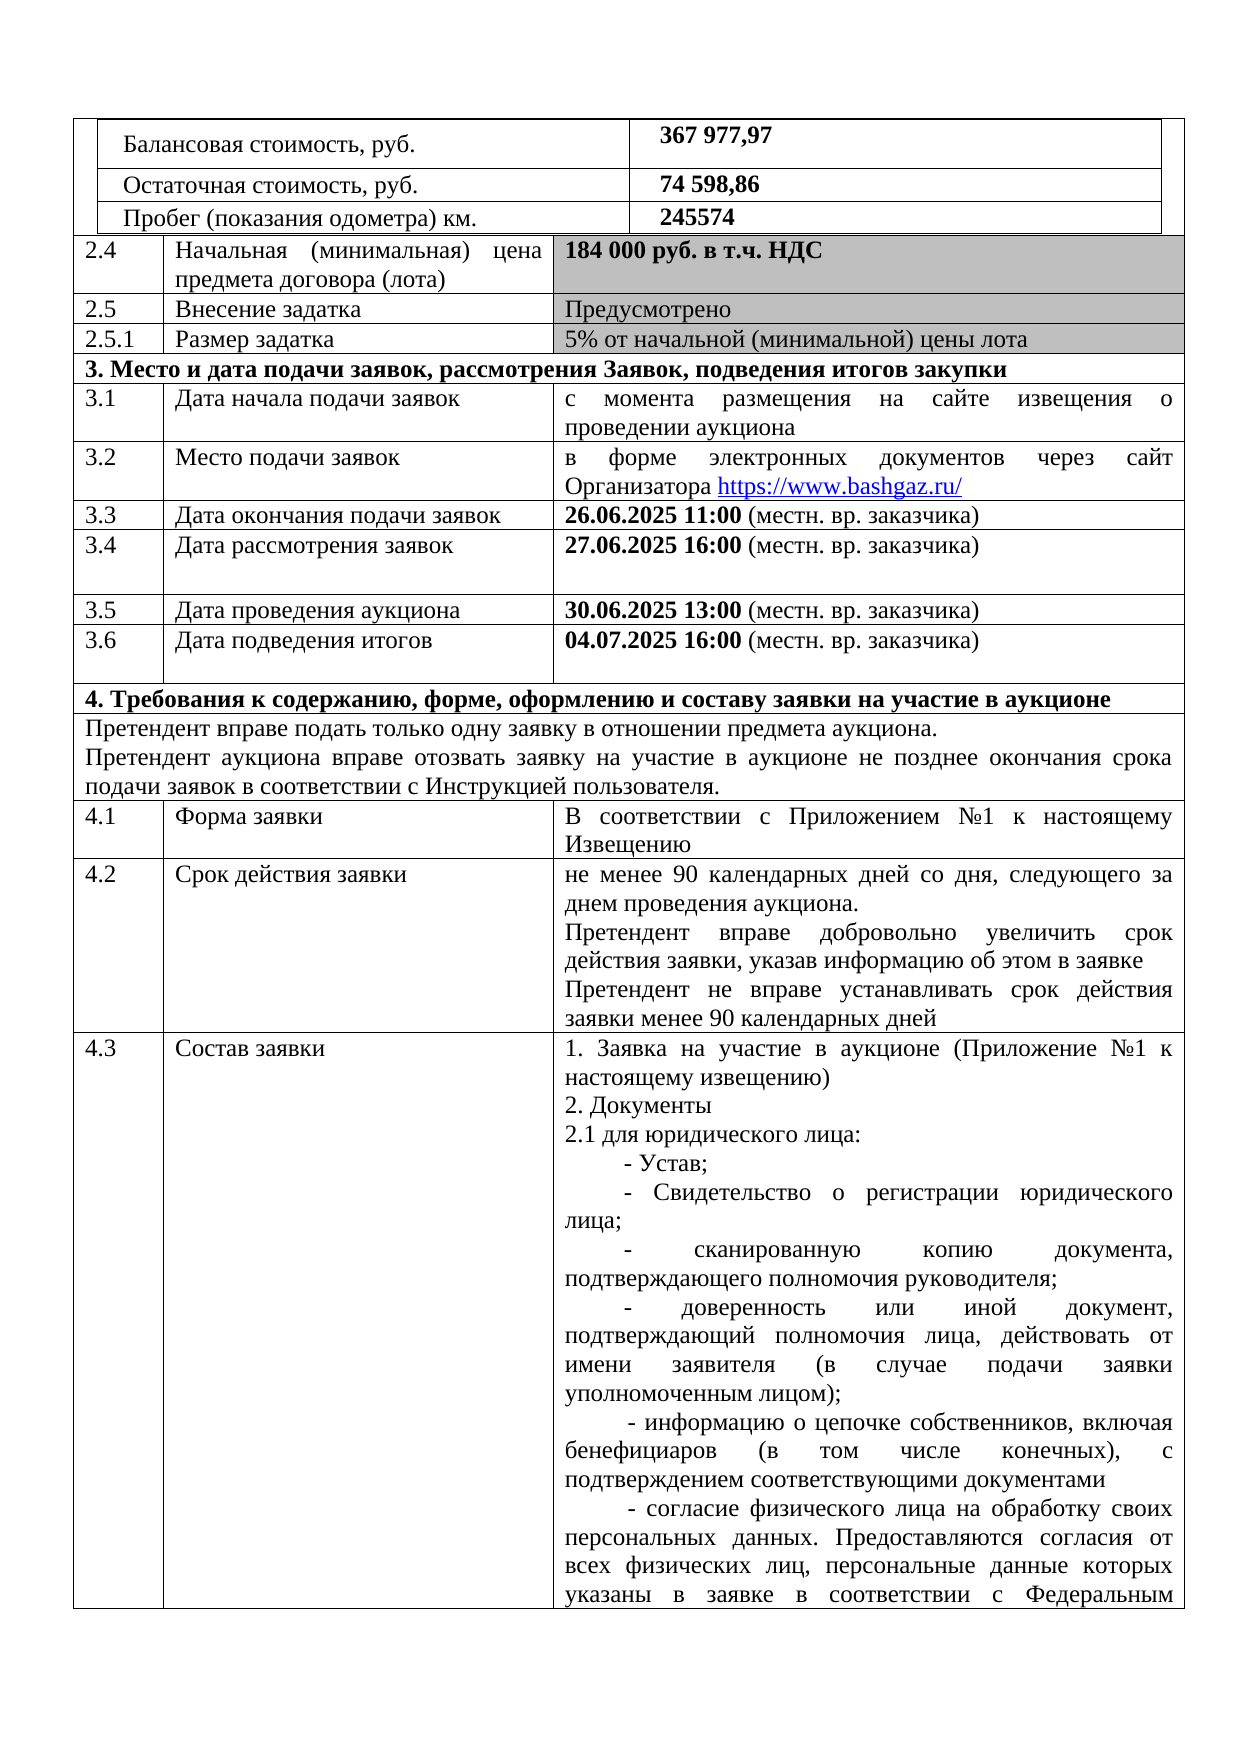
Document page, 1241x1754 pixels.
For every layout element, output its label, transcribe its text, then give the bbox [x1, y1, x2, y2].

table_cell 5% от начальной (минимальной) цены лота [554, 324, 1184, 353]
table_cell 4. Требования к содержанию, форме, оформлению и составу заявки на участие в аукционе [74, 684, 1184, 712]
table_cell 184 000 руб. в т.ч. НДС [554, 236, 1184, 293]
table_cell 2.5 [74, 294, 163, 323]
table_cell 2.4 [74, 236, 163, 293]
table_cell Внесение задатка [164, 294, 553, 323]
table_cell 3.4 [74, 530, 163, 594]
table_cell [1162, 119, 1184, 234]
table_cell 30.06.2025 13:00 (местн. вр. заказчика) [554, 595, 1184, 624]
table_cell 3.6 [74, 625, 163, 683]
table_cell Дата рассмотрения заявок [164, 530, 553, 594]
table_cell [630, 202, 1161, 233]
table_cell в форме электронных документов через сайт Организатора https://www.bashgaz.ru/ [554, 442, 1184, 499]
table_cell не менее 90 календарных дней со дня, следующего за днем проведения аукциона. Претендент вправе добровольно увеличить срок действия заявки, указав информацию об этом в заявке Претендент не вправе устанавливать срок действия заявки менее 90 календарных дней [554, 859, 1184, 1032]
table_cell 4.3 [74, 1033, 163, 1608]
table_cell Начальная (минимальная) цена предмета договора (лота) [164, 236, 553, 293]
table_cell 4.2 [74, 859, 163, 1032]
table_cell 3.1 [74, 384, 163, 441]
table_cell 27.06.2025 16:00 (местн. вр. заказчика) [554, 530, 1184, 594]
table_cell 4.1 [74, 801, 163, 858]
table_cell Размер задатка [164, 324, 553, 353]
table_cell В соответствии с Приложением №1 к настоящему Извещению [554, 801, 1184, 858]
table_cell Дата проведения аукциона [164, 595, 553, 624]
table_cell Предусмотрено [554, 294, 1184, 323]
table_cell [554, 1033, 1184, 1608]
table_cell Форма заявки [164, 801, 553, 858]
table_cell 3.5 [74, 595, 163, 624]
table_cell [98, 169, 629, 201]
table_cell 04.07.2025 16:00 (местн. вр. заказчика) [554, 625, 1184, 683]
table_cell 2.5.1 [74, 324, 163, 353]
table_cell Срок действия заявки [164, 859, 553, 1032]
table_cell [98, 120, 629, 168]
table_cell 3.3 [74, 501, 163, 529]
table_cell Претендент вправе подать только одну заявку в отношении предмета аукциона. Претендент аукциона вправе отозвать заявку на участие в аукционе не позднее окончания срока подачи заявок в соответствии с Инструкцией пользователя. [74, 714, 1184, 800]
table_cell 26.06.2025 11:00 (местн. вр. заказчика) [554, 501, 1184, 529]
table_cell [98, 202, 629, 233]
table_cell [630, 120, 1161, 168]
table_cell Дата подведения итогов [164, 625, 553, 683]
table_cell Дата окончания подачи заявок [164, 501, 553, 529]
table_cell Место подачи заявок [164, 442, 553, 499]
table_cell Дата начала подачи заявок [164, 384, 553, 441]
table_cell 3.2 [74, 442, 163, 499]
table_cell Состав заявки [164, 1033, 553, 1608]
table_cell 3. Место и дата подачи заявок, рассмотрения Заявок, подведения итогов закупки [74, 354, 1184, 382]
table_cell [630, 169, 1161, 201]
table_cell [74, 119, 97, 234]
table_cell с момента размещения на сайте извещения о проведении аукциона [554, 384, 1184, 441]
